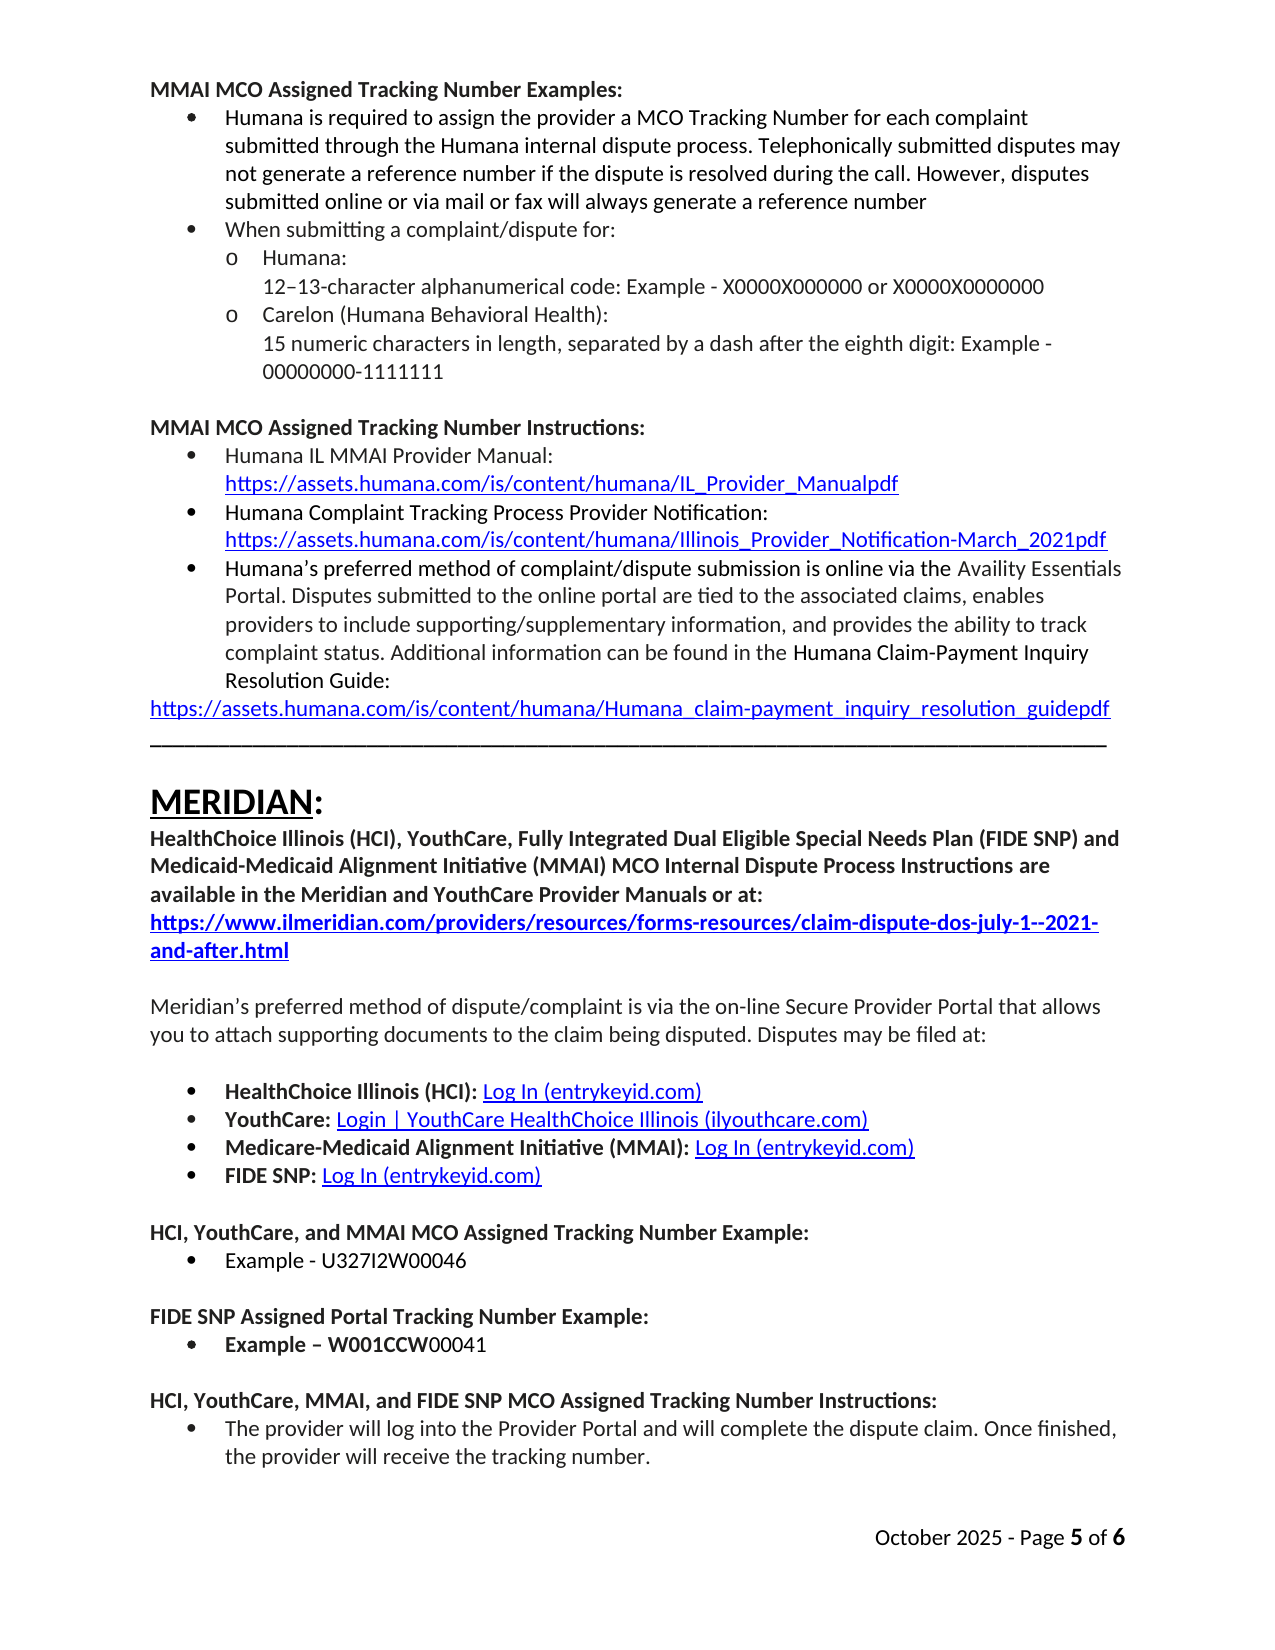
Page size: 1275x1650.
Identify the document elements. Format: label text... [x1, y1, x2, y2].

list Example - U327I2W00046 [187, 1246, 1125, 1274]
list The provider will log into the Provider Portal and will complete the dispute claim. Once finished, the provider will receive the tracking number. [187, 1414, 1125, 1470]
text MERIDIAN: [150, 778, 1125, 824]
list Humana IL MMAI Provider Manual: [187, 442, 1125, 469]
text MMAI MCO Assigned Tracking Number Instructions: [150, 413, 1125, 442]
list When submitting a complaint/dispute for: [187, 215, 1125, 243]
text Meridian’s preferred method of dispute/complaint is via the on-line Secure Provider Portal that allows you to attach supporting documents to the claim being disputed. Disputes may be filed at: [150, 992, 1125, 1048]
list Humana Complaint Tracking Process Provider Notification: [187, 498, 1125, 526]
text ____________________________________________________________________________________ [150, 722, 1125, 750]
list Medicare-Medicaid Alignment Initiative (MMAI): Log In (entrykeyid.com) [187, 1133, 1125, 1161]
list HealthChoice Illinois (HCI): Log In (entrykeyid.com) [187, 1077, 1125, 1105]
list FIDE SNP: Log In (entrykeyid.com) [187, 1161, 1125, 1189]
text HCI, YouthCare, and MMAI MCO Assigned Tracking Number Example: [150, 1218, 1125, 1246]
list YouthCare: Login | YouthCare HealthChoice Illinois (ilyouthcare.com) [187, 1105, 1125, 1133]
list Humana: [225, 243, 1125, 272]
list https://assets.humana.com/is/content/humana/IL_Provider_Manualpdf [225, 469, 1125, 498]
text 12–13-character alphanumerical code: Example - X0000X000000 or X0000X0000000 [187, 272, 1125, 300]
text HealthChoice Illinois (HCI), YouthCare, Fully Integrated Dual Eligible Special Needs Plan (FIDE SNP) and Medicaid-Medicaid Alignment Initiative (MMAI) MCO Internal Dispute Process Instructions are available in the Meridian and YouthCare Provider Manuals or at: https://www.ilmeridian.com/providers/resources/forms-resources/claim-dispute-dos-july-1--2021-and-after.html [150, 824, 1125, 964]
list Humana is required to assign the provider a MCO Tracking Number for each complaint submitted through the Humana internal dispute process. Telephonically submitted disputes may not generate a reference number if the dispute is resolved during the call. However, disputes submitted online or via mail or fax will always generate a reference number [187, 103, 1125, 215]
text HCI, YouthCare, MMAI, and FIDE SNP MCO Assigned Tracking Number Instructions: [150, 1386, 1125, 1414]
text https://assets.humana.com/is/content/humana/Humana_claim-payment_inquiry_resolution_guidepdf [150, 694, 1125, 722]
text FIDE SNP Assigned Portal Tracking Number Example: [150, 1302, 1125, 1330]
list Humana’s preferred method of complaint/dispute submission is online via the Availity Essentials Portal. Disputes submitted to the online portal are tied to the associated claims, enables providers to include supporting/supplementary information, and provides the ability to track complaint status. Additional information can be found in the Humana Claim-Payment Inquiry Resolution Guide: [187, 554, 1125, 694]
text 15 numeric characters in length, separated by a dash after the eighth digit: Example - 00000000-1111111 [262, 329, 1125, 386]
text MMAI MCO Assigned Tracking Number Examples: [150, 75, 1125, 103]
list Example – W001CCW00041 [187, 1330, 1125, 1358]
list Carelon (Humana Behavioral Health): [225, 300, 1125, 329]
list https://assets.humana.com/is/content/humana/Illinois_Provider_Notification-March_2021pdf [225, 526, 1125, 554]
